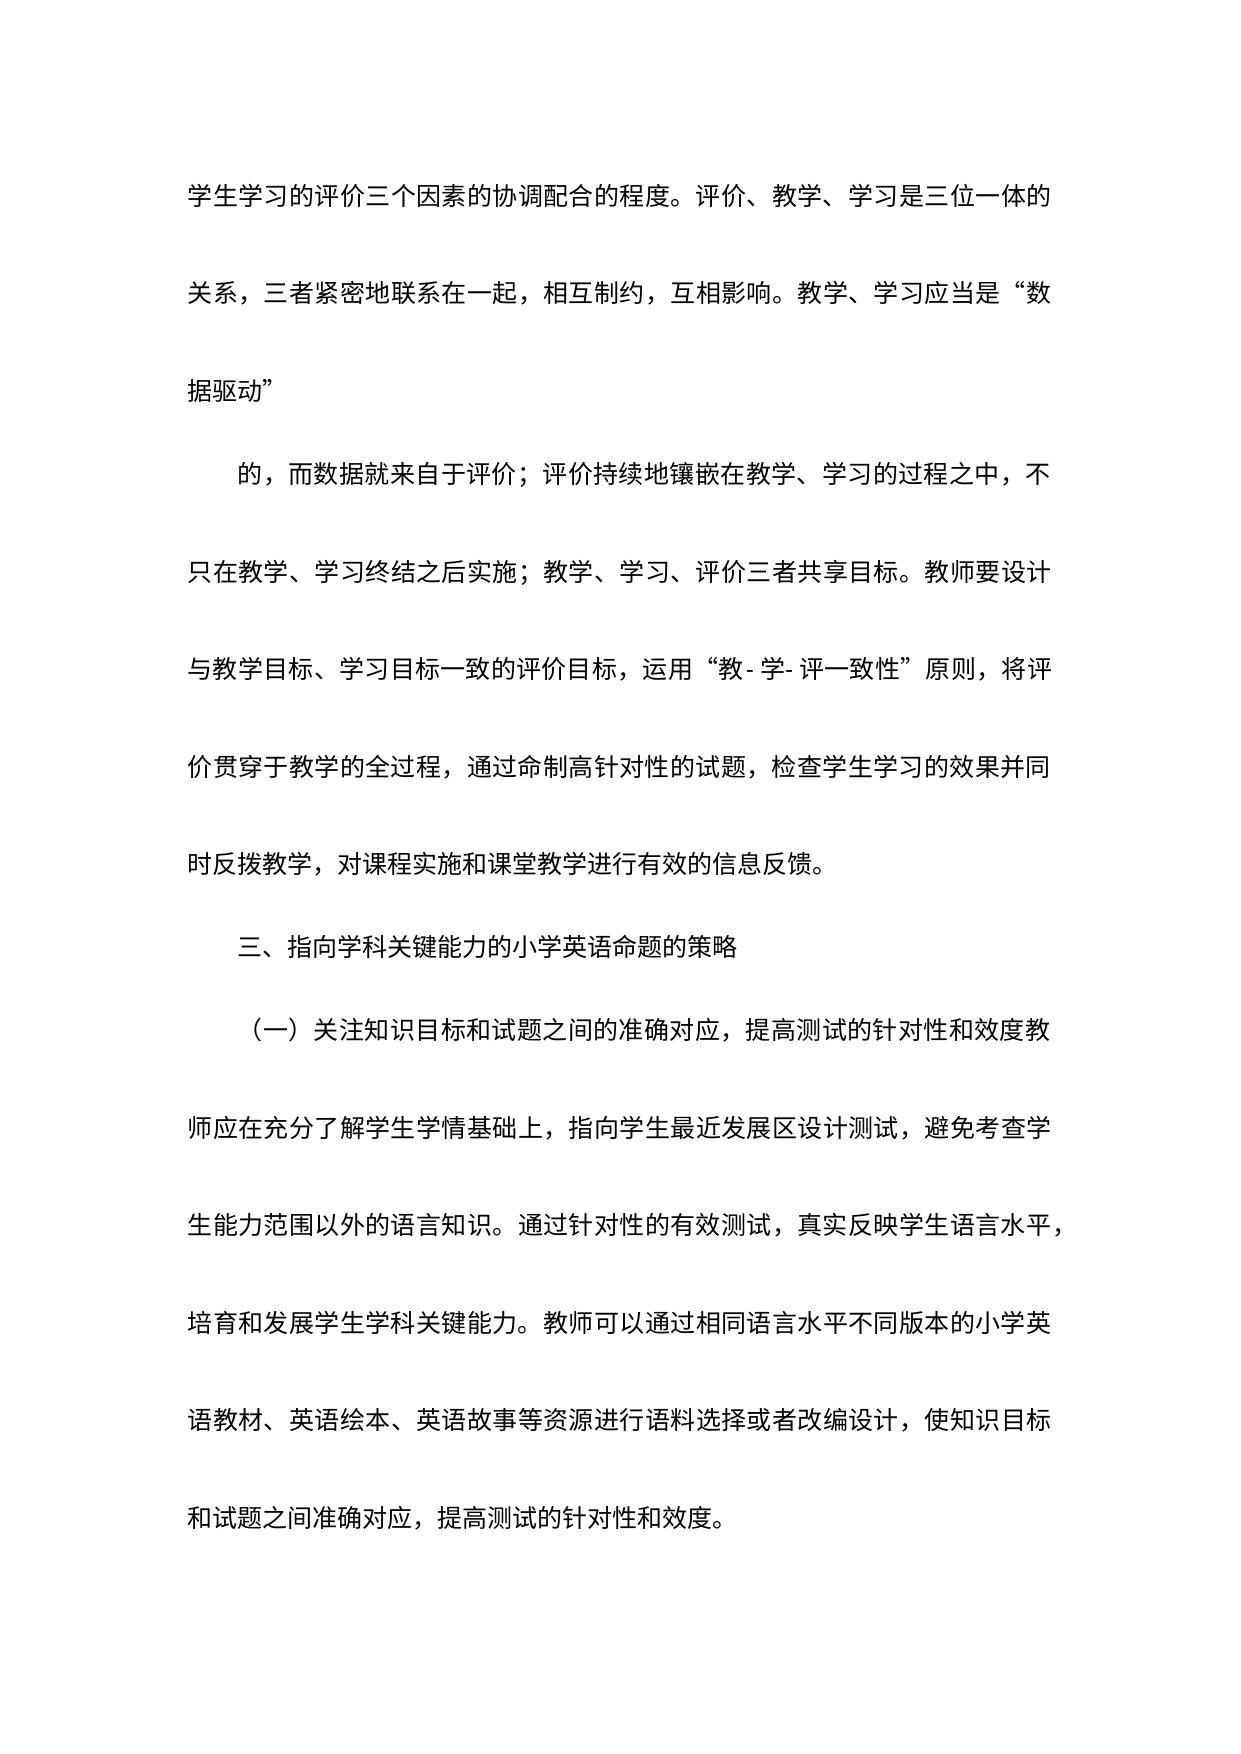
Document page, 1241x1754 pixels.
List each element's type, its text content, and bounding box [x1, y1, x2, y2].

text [187, 162, 1053, 422]
text 的，而数据就来自于评价；评价持续地镶嵌在教学、学习的过程之中，不只在教学、学习终结之后实施；教学、学习、评价三者共享目标。教师要设计与教学目标、学习目标一致的评价目标，运用“教- 学- 评一致性”原则，将评价贯穿于教学的全过程，通过命制高针对性的试题，检查学生学习的效果并同时反拨教学，对课程实施和课堂教学进行有效的信息反馈。 [187, 440, 1053, 895]
text 三、指向学科关键能力的小学英语命题的策略 [187, 913, 1053, 978]
text （一）关注知识目标和试题之间的准确对应，提高测试的针对性和效度教师应在充分了解学生学情基础上，指向学生最近发展区设计测试，避免考查学生能力范围以外的语言知识。通过针对性的有效测试，真实反映学生语言水平，培育和发展学生学科关键能力。教师可以通过相同语言水平不同版本的小学英语教材、英语绘本、英语故事等资源进行语料选择或者改编设计，使知识目标和试题之间准确对应，提高测试的针对性和效度。 [187, 996, 1053, 1549]
